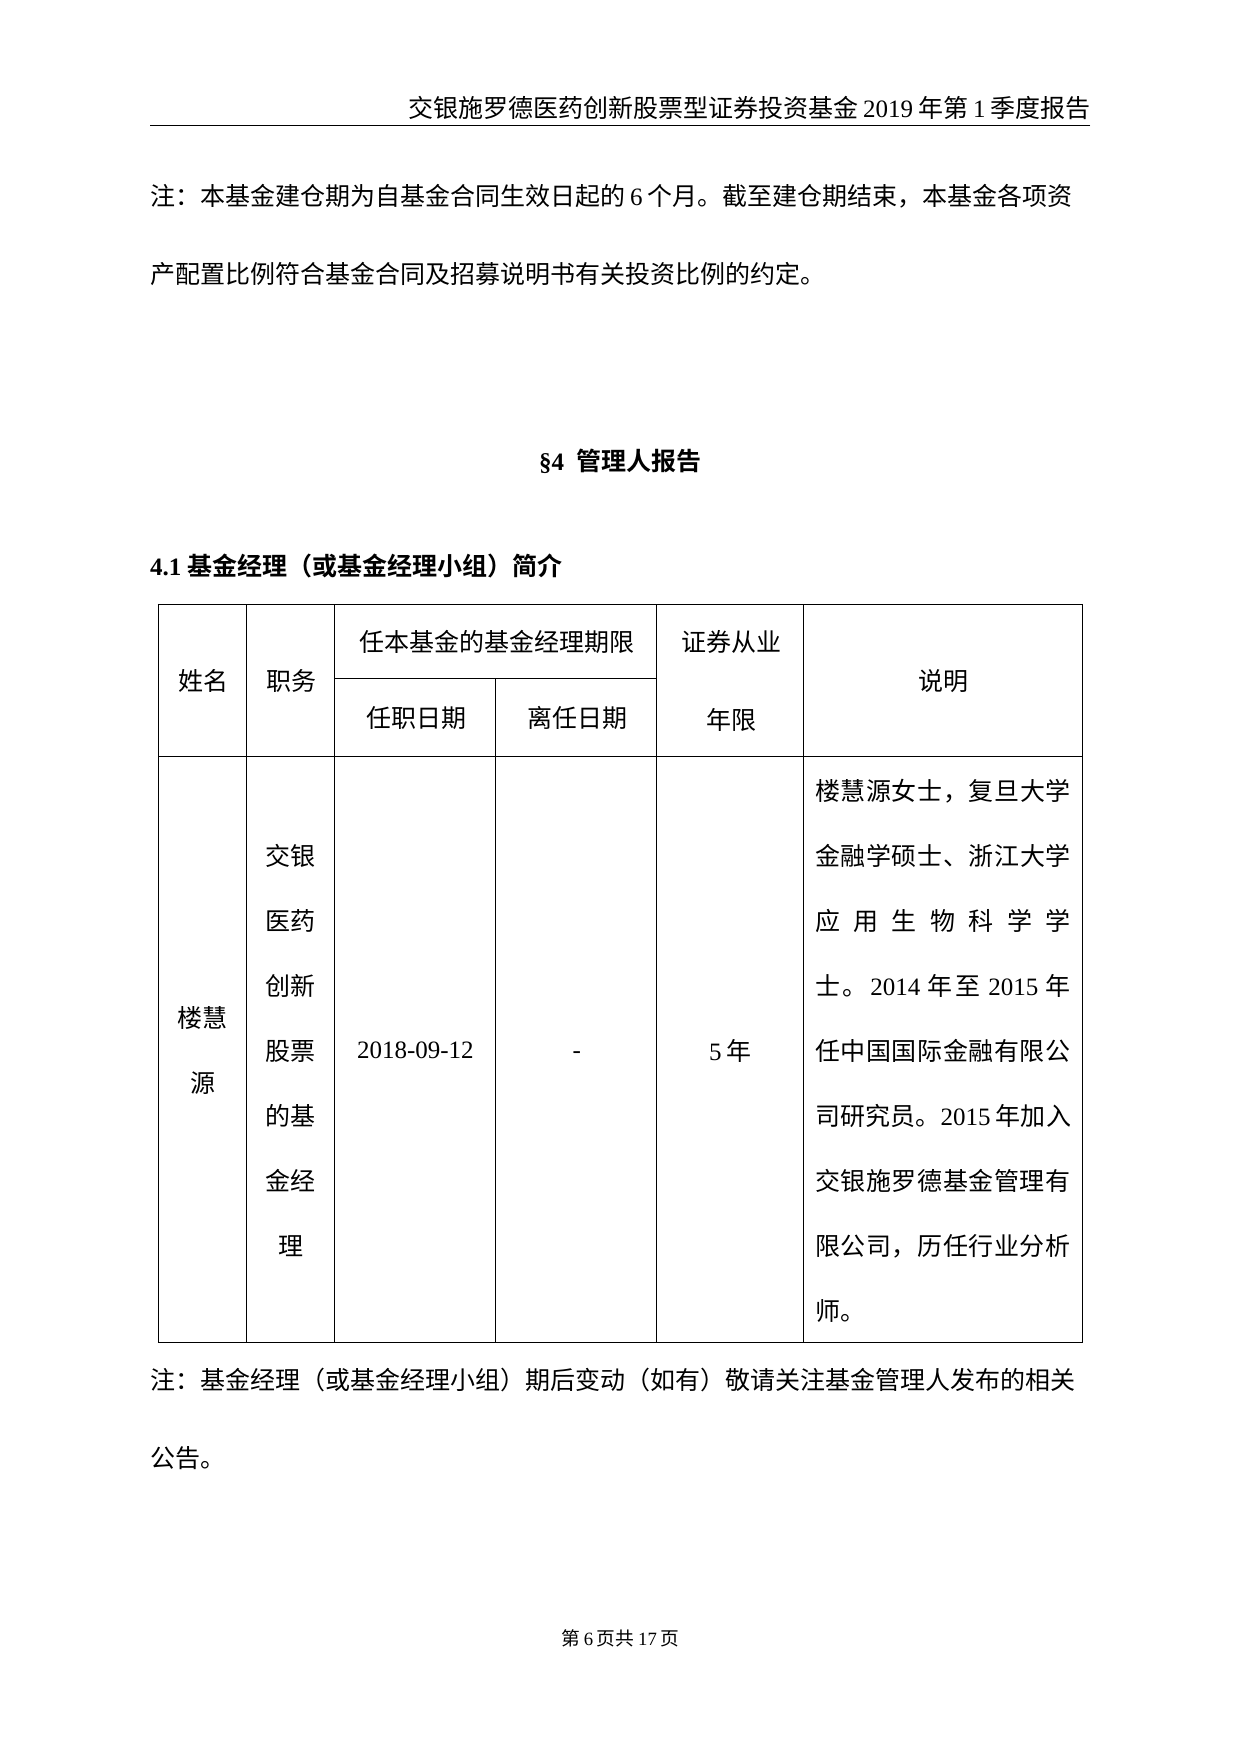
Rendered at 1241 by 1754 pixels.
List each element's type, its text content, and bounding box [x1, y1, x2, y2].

table_header 说明 [804, 605, 1082, 756]
text 注：基金经理（或基金经理小组）期后变动（如有）敬请关注基金管理人发布的相关公告。 [150, 1346, 1090, 1489]
table_header 任本基金的基金经理期限 [335, 605, 656, 678]
subtitle §4 管理人报告 [150, 427, 1090, 492]
table_header 姓名 [159, 605, 246, 756]
table_cell 5年 [657, 757, 803, 1342]
text 注：本基金建仓期为自基金合同生效日起的6个月。截至建仓期结束，本基金各项资产配置比例符合基金合同及招募说明书有关投资比例的约定。 [150, 162, 1090, 305]
table_cell 离任日期 [496, 679, 656, 756]
table_cell 任职日期 [335, 679, 495, 756]
table_header 职务 [247, 605, 334, 756]
text 4.1 基金经理（或基金经理小组）简介 [150, 532, 1090, 597]
table_cell 2018-09-12 [335, 757, 495, 1342]
table_cell 交银医药创新股票的基金经理 [247, 757, 334, 1342]
table_cell 楼慧源 [159, 757, 246, 1342]
table_cell 楼慧源女士，复旦大学金融学硕士、浙江大学应用生物科学学士。2014年至2015年任中国国际金融有限公司研究员。2015年加入交银施罗德基金管理有限公司，历任行业分析师。 [804, 757, 1082, 1342]
table_header 证券从业年限 [657, 605, 803, 756]
table_cell - [496, 757, 656, 1342]
